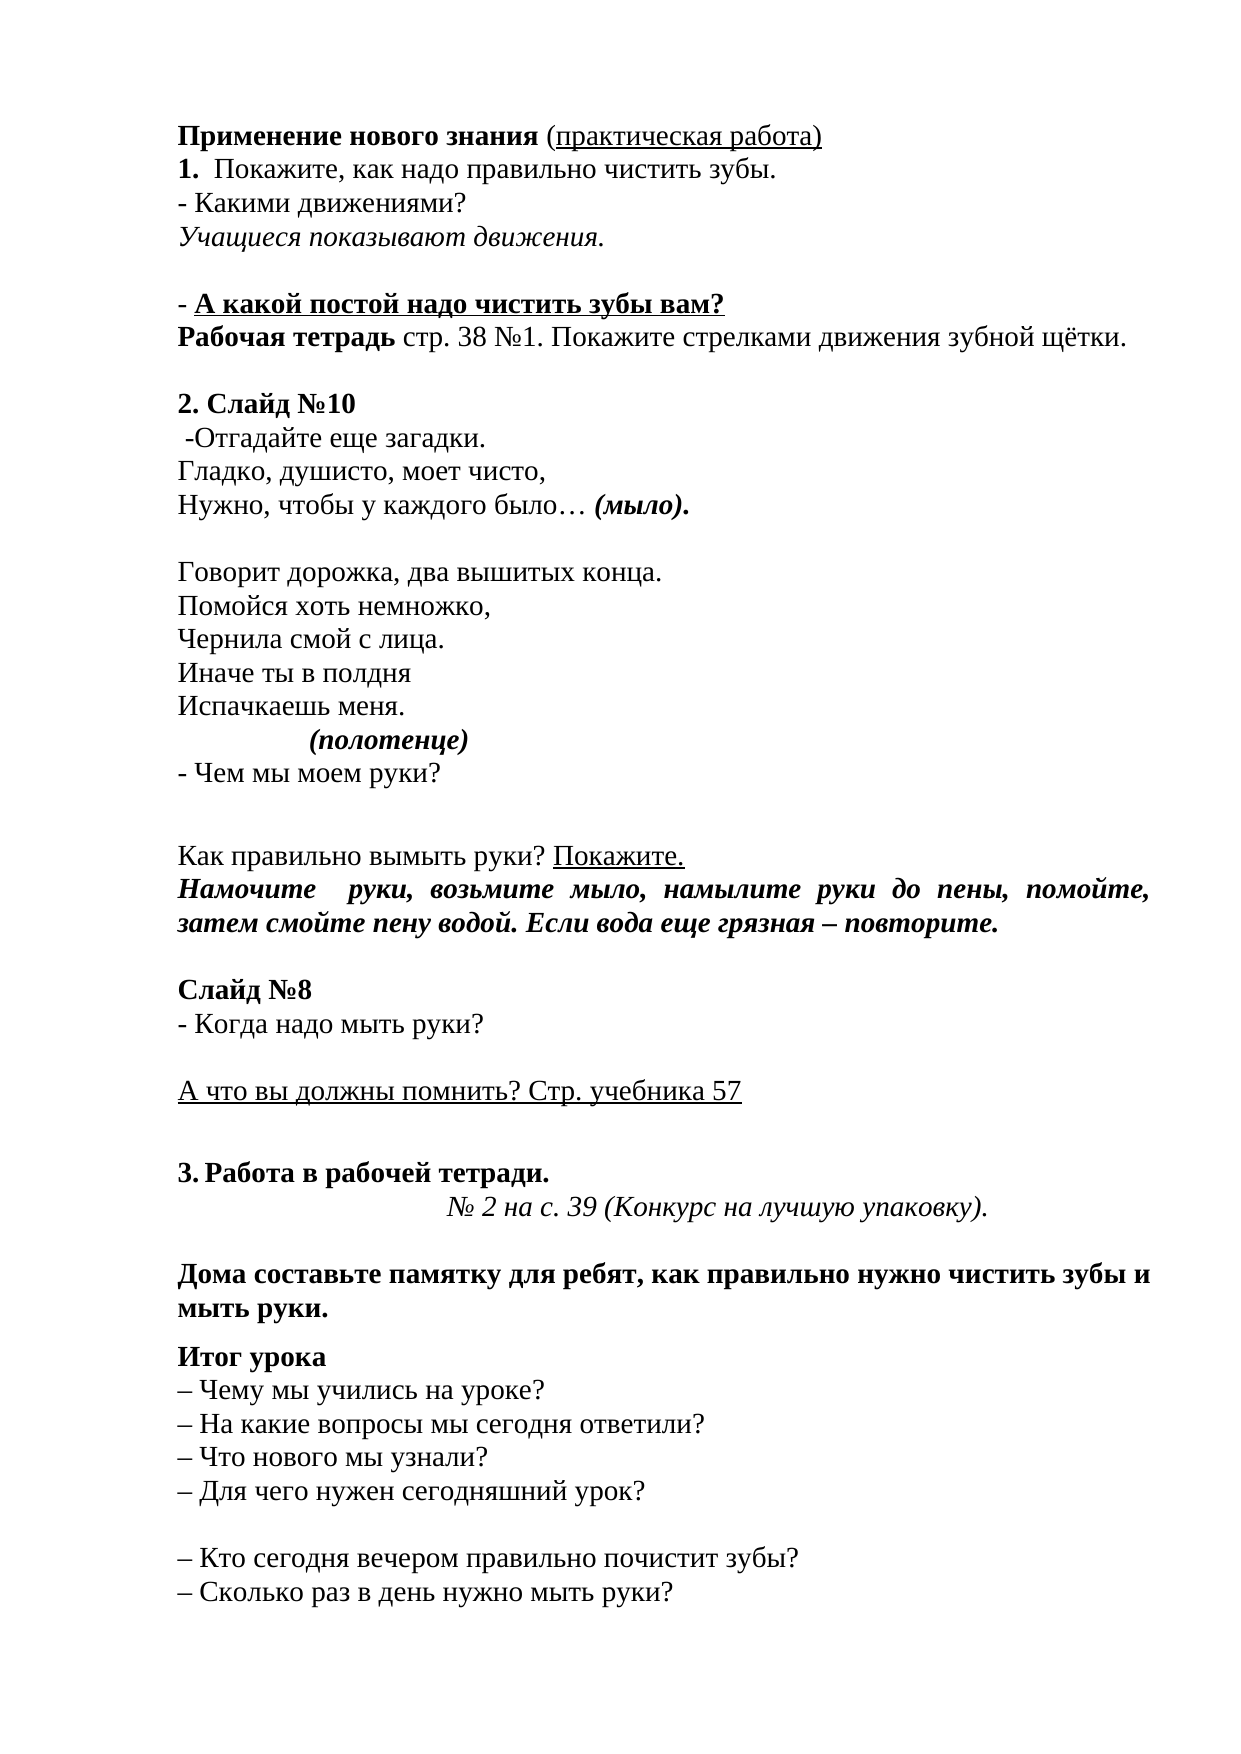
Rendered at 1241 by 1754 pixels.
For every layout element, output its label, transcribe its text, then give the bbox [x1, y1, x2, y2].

text – Чему мы учились на уроке? [177, 1372, 1152, 1406]
text (полотенце) [177, 722, 1152, 755]
text – Сколько раз в день нужно мыть руки? [177, 1574, 1152, 1607]
text – Кто сегодня вечером правильно почистит зубы? [177, 1540, 1152, 1574]
text - А какой постой надо чистить зубы вам? [177, 286, 1152, 319]
text Помойся хоть немножко, [177, 588, 1152, 621]
text 2. Слайд №10 [177, 386, 1152, 420]
text Применение нового знания (практическая работа) [177, 118, 1152, 152]
text Чернила смой с лица. [177, 621, 1152, 655]
text Учащиеся показывают движения. [177, 219, 1152, 252]
text Как правильно вымыть руки? Покажите. [177, 838, 1152, 872]
text – На какие вопросы мы сегодня ответили? [177, 1406, 1152, 1439]
text - Какими движениями? [177, 185, 1152, 219]
text А что вы должны помнить? Стр. учебника 57 [177, 1073, 1152, 1106]
text Рабочая тетрадь стр. 38 №1. Покажите стрелками движения зубной щётки. [177, 319, 1152, 353]
text - Чем мы моем руки? [177, 755, 1152, 789]
text 1. Покажите, как надо правильно чистить зубы. [177, 152, 1152, 185]
text Говорит дорожка, два вышитых конца. [177, 554, 1152, 588]
text Слайд №8 [177, 972, 1152, 1006]
text – Для чего нужен сегодняшний урок? [177, 1473, 1152, 1507]
text 3. Работа в рабочей тетради. [177, 1156, 1152, 1189]
text Гладко, душисто, моет чисто, [177, 453, 1152, 487]
text Испачкаешь меня. [177, 688, 1152, 722]
text -Отгадайте еще загадки. [177, 420, 1152, 453]
text – Что нового мы узнали? [177, 1439, 1152, 1473]
text Нужно, чтобы у каждого было… (мыло). [177, 487, 1152, 521]
text Намочите руки, возьмите мыло, намылите руки до пены, помойте, затем смойте пену водой. Если вода еще грязная – повторите. [177, 872, 1152, 939]
text Иначе ты в полдня [177, 655, 1152, 688]
text № 2 на с. 39 (Конкурс на лучшую упаковку). [177, 1189, 1152, 1223]
text Дома составьте памятку для ребят, как правильно нужно чистить зубы и мыть руки. [177, 1256, 1152, 1323]
text Итог урока [177, 1339, 1152, 1372]
text - Когда надо мыть руки? [177, 1006, 1152, 1039]
